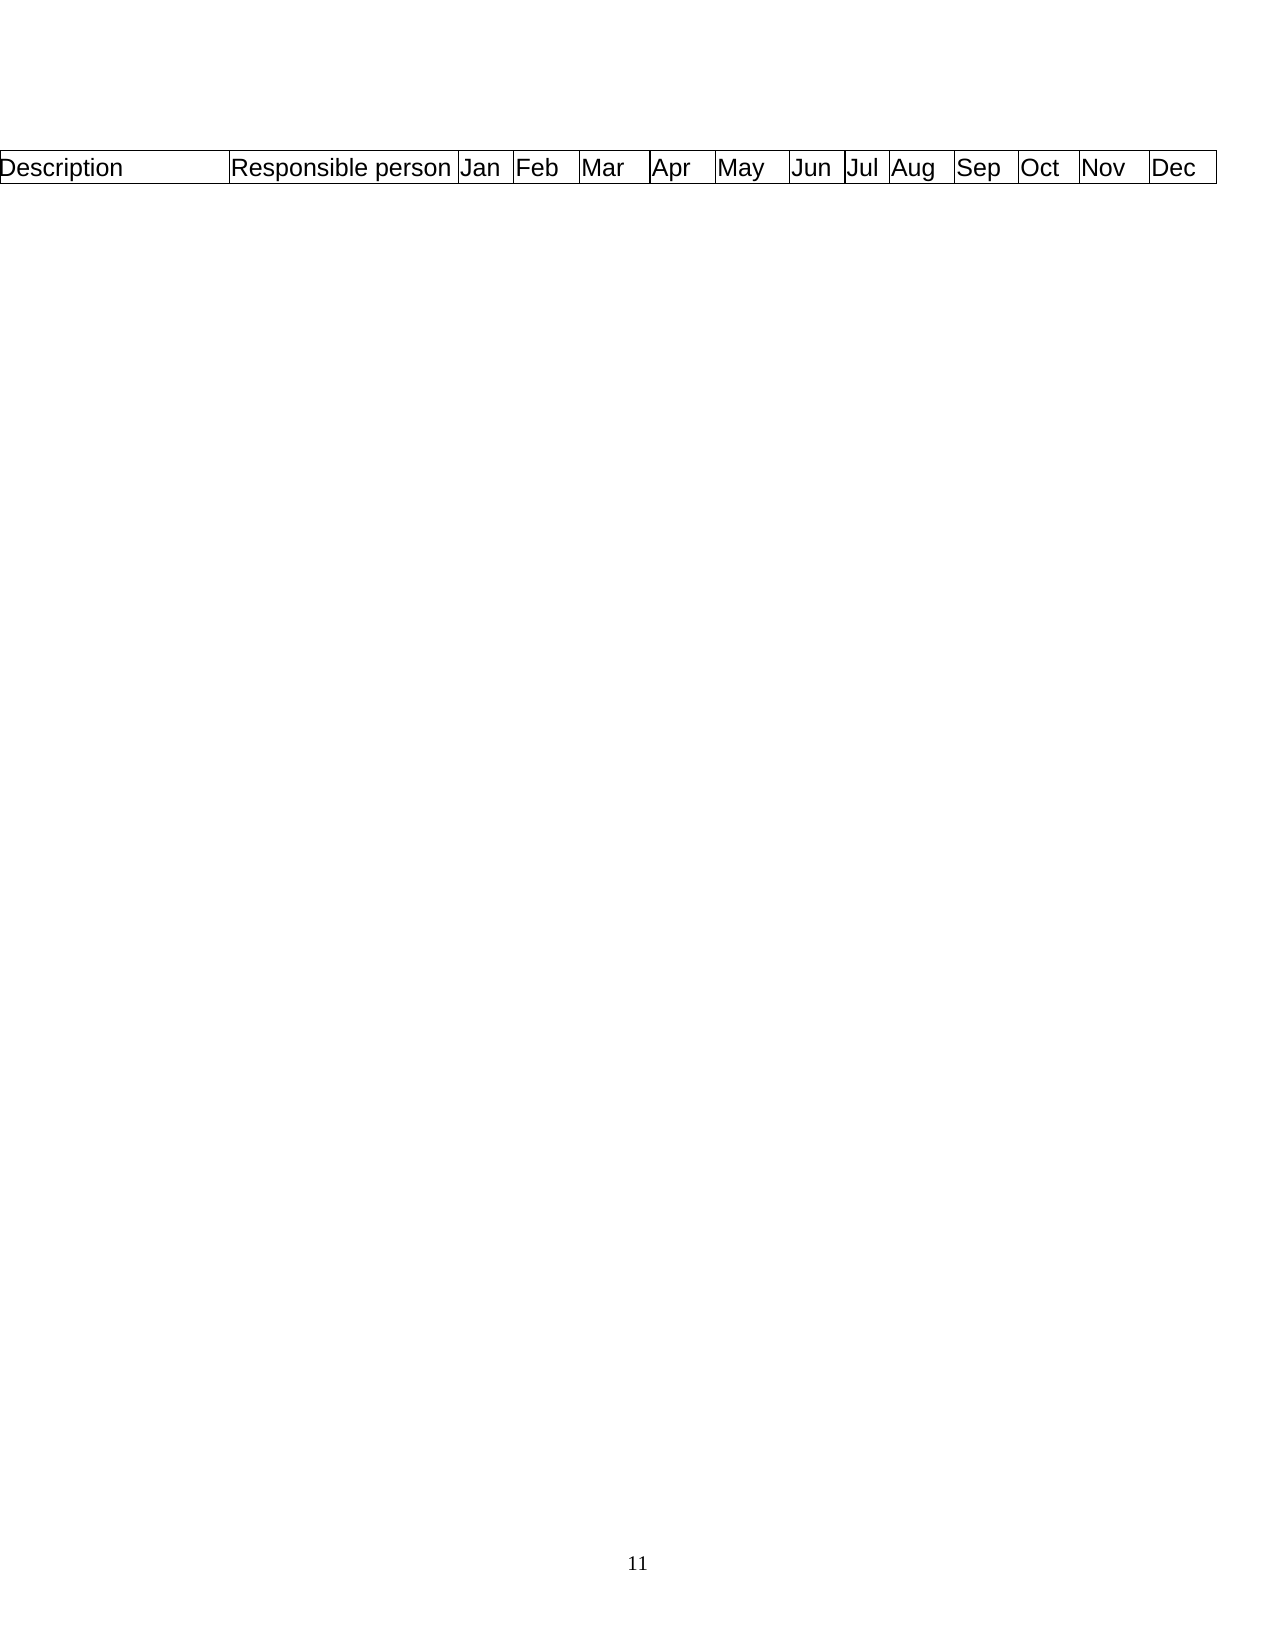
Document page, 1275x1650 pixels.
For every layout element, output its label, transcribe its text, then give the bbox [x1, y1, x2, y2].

table_header Mar [580, 151, 649, 183]
table_header Sep [955, 151, 1018, 183]
table_header Apr [651, 151, 715, 183]
table_header Dec [1150, 151, 1216, 183]
table_header Responsible person [230, 151, 458, 183]
table_header Nov [1080, 151, 1149, 183]
table_header Jul [846, 151, 889, 183]
table_header Aug [890, 151, 954, 183]
table_header Oct [1019, 151, 1079, 183]
table_header Feb [514, 151, 579, 183]
table_header Jan [459, 151, 513, 183]
table_header May [716, 151, 789, 183]
table_header Jun [790, 151, 844, 183]
table_header Description [1, 151, 229, 183]
